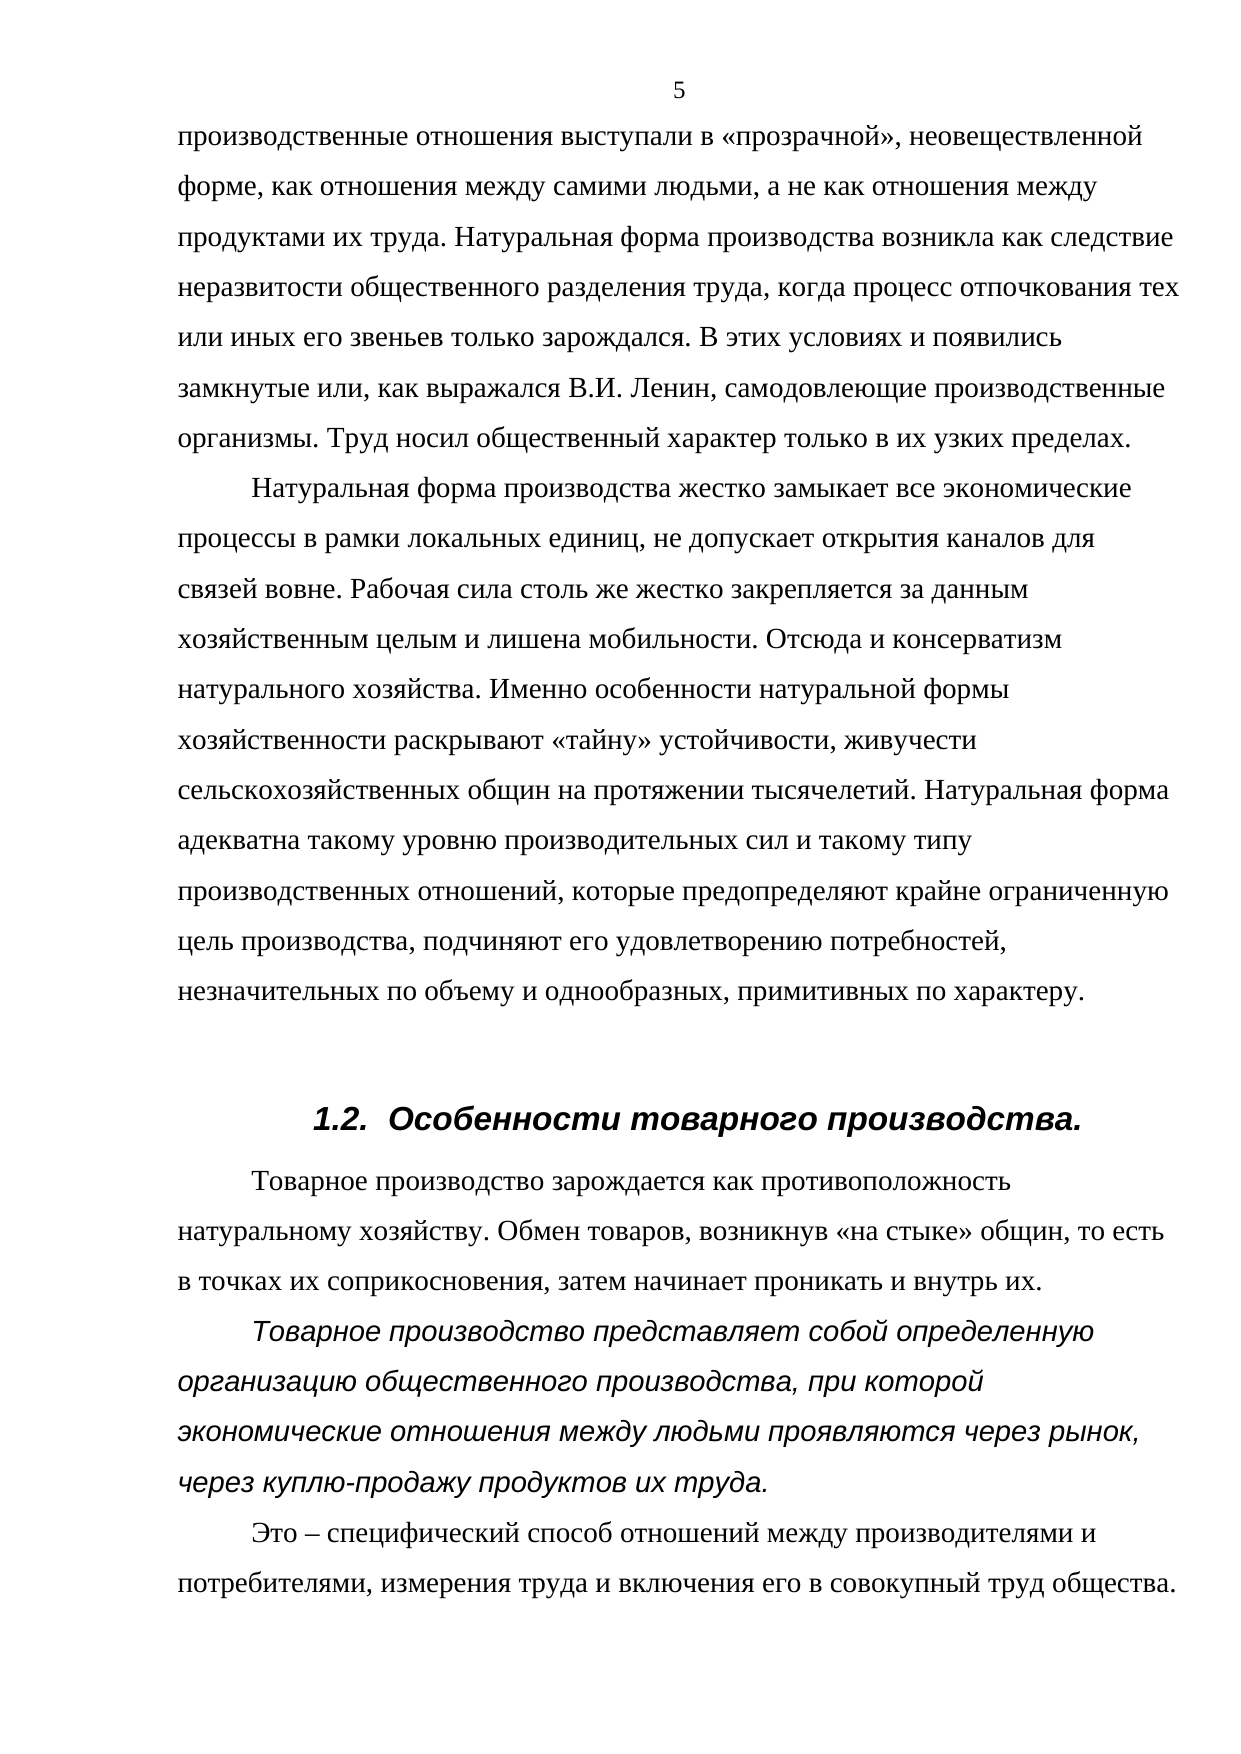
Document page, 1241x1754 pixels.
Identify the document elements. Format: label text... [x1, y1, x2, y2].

text Товарное производство зарождается как противоположность натуральному хозяйству. Обмен товаров, возникнув «на стыке» общин, то есть в точках их соприкосновения, затем начинает проникать и внутрь их. [177, 1163, 1181, 1297]
text Товарное производство представляет собой определенную организацию общественного производства, при которой экономические отношения между людьми проявляются через рынок, через куплю-продажу продуктов их труда. [177, 1314, 1181, 1498]
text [177, 118, 1181, 453]
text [177, 1515, 1181, 1599]
text Натуральная форма производства жестко замыкает все экономические процессы в рамки локальных единиц, не допускает открытия каналов для связей вовне. Рабочая сила столь же жестко закрепляется за данным хозяйственным целым и лишена мобильности. Отсюда и консерватизм натурального хозяйства. Именно особенности натуральной формы хозяйственности раскрывают «тайну» устойчивости, живучести сельскохозяйственных общин на протяжении тысячелетий. Натуральная форма адекватна такому уровню производительных сил и такому типу производственных отношений, которые предопределяют крайне ограниченную цель производства, подчиняют его удовлетворению потребностей, незначительных по объему и однообразных, примитивных по характеру. [177, 470, 1181, 1007]
subtitle Особенности товарного производства. [215, 1099, 1181, 1137]
